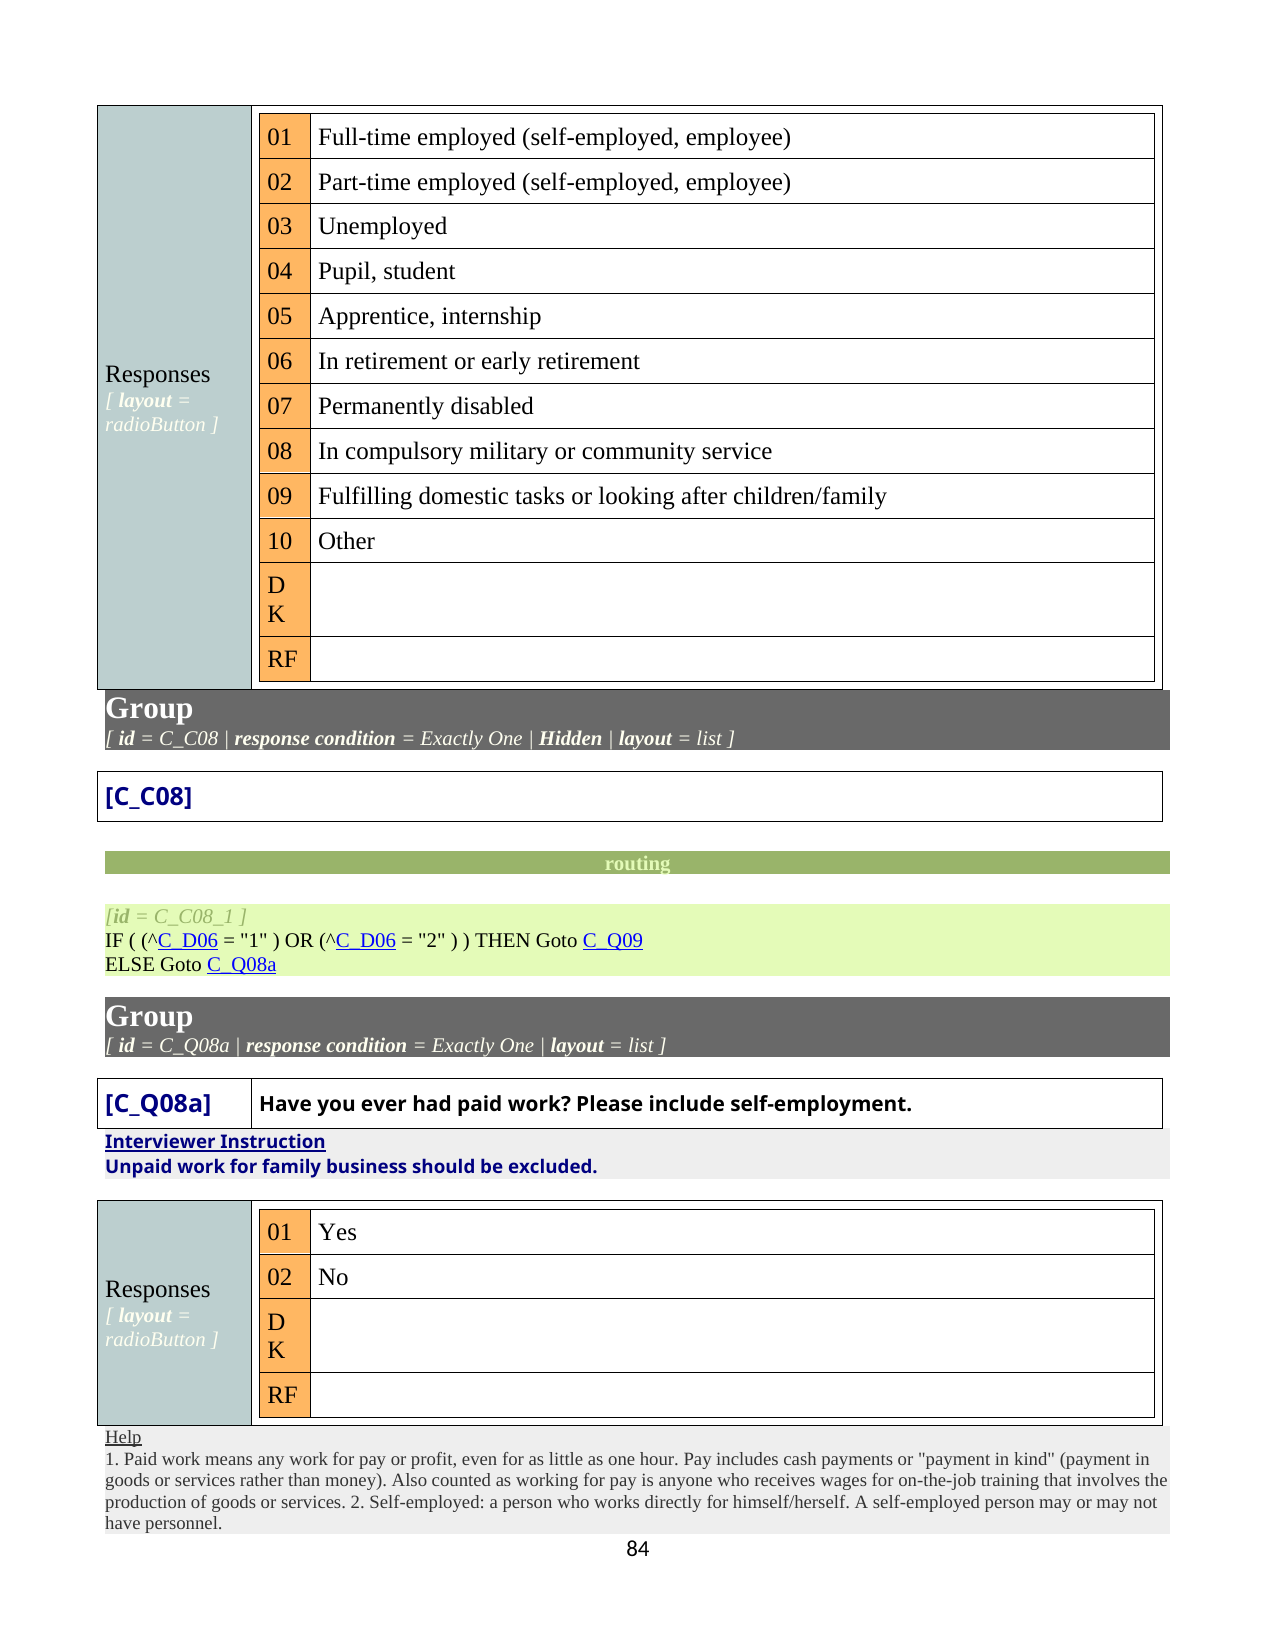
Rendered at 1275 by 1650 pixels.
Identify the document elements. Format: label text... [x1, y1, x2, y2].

text Group [105, 690, 1170, 726]
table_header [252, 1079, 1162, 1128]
text [id = C_C08_1 ] [105, 904, 1170, 928]
text Group [105, 997, 1170, 1033]
text [ id = C_C08 | response condition = Exactly One | Hidden | layout = list ] [105, 726, 1170, 750]
text routing [105, 851, 1170, 874]
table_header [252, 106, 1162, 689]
text 1. Paid work means any work for pay or profit, even for as little as one hour. Pay includes cash payments or "payment in kind" (payment in goods or services rather than money). Also counted as working for pay is anyone who receives wages for on-the-job training that involves the production of goods or services. 2. Self-employed: a person who works directly for himself/herself. A self-employed person may or may not have personnel. [105, 1447, 1170, 1534]
text Unpaid work for family business should be excluded. [105, 1154, 1170, 1179]
text [ id = C_Q08a | response condition = Exactly One | layout = list ] [105, 1033, 1170, 1057]
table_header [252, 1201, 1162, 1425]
text Help [105, 1426, 1170, 1447]
text IF ( (^C_D06 = "1" ) OR (^C_D06 = "2" ) ) THEN Goto C_Q09 ELSE Goto C_Q08a [105, 928, 1170, 976]
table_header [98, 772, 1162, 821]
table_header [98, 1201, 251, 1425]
text Interviewer Instruction [105, 1128, 1170, 1154]
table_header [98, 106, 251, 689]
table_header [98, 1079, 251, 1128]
